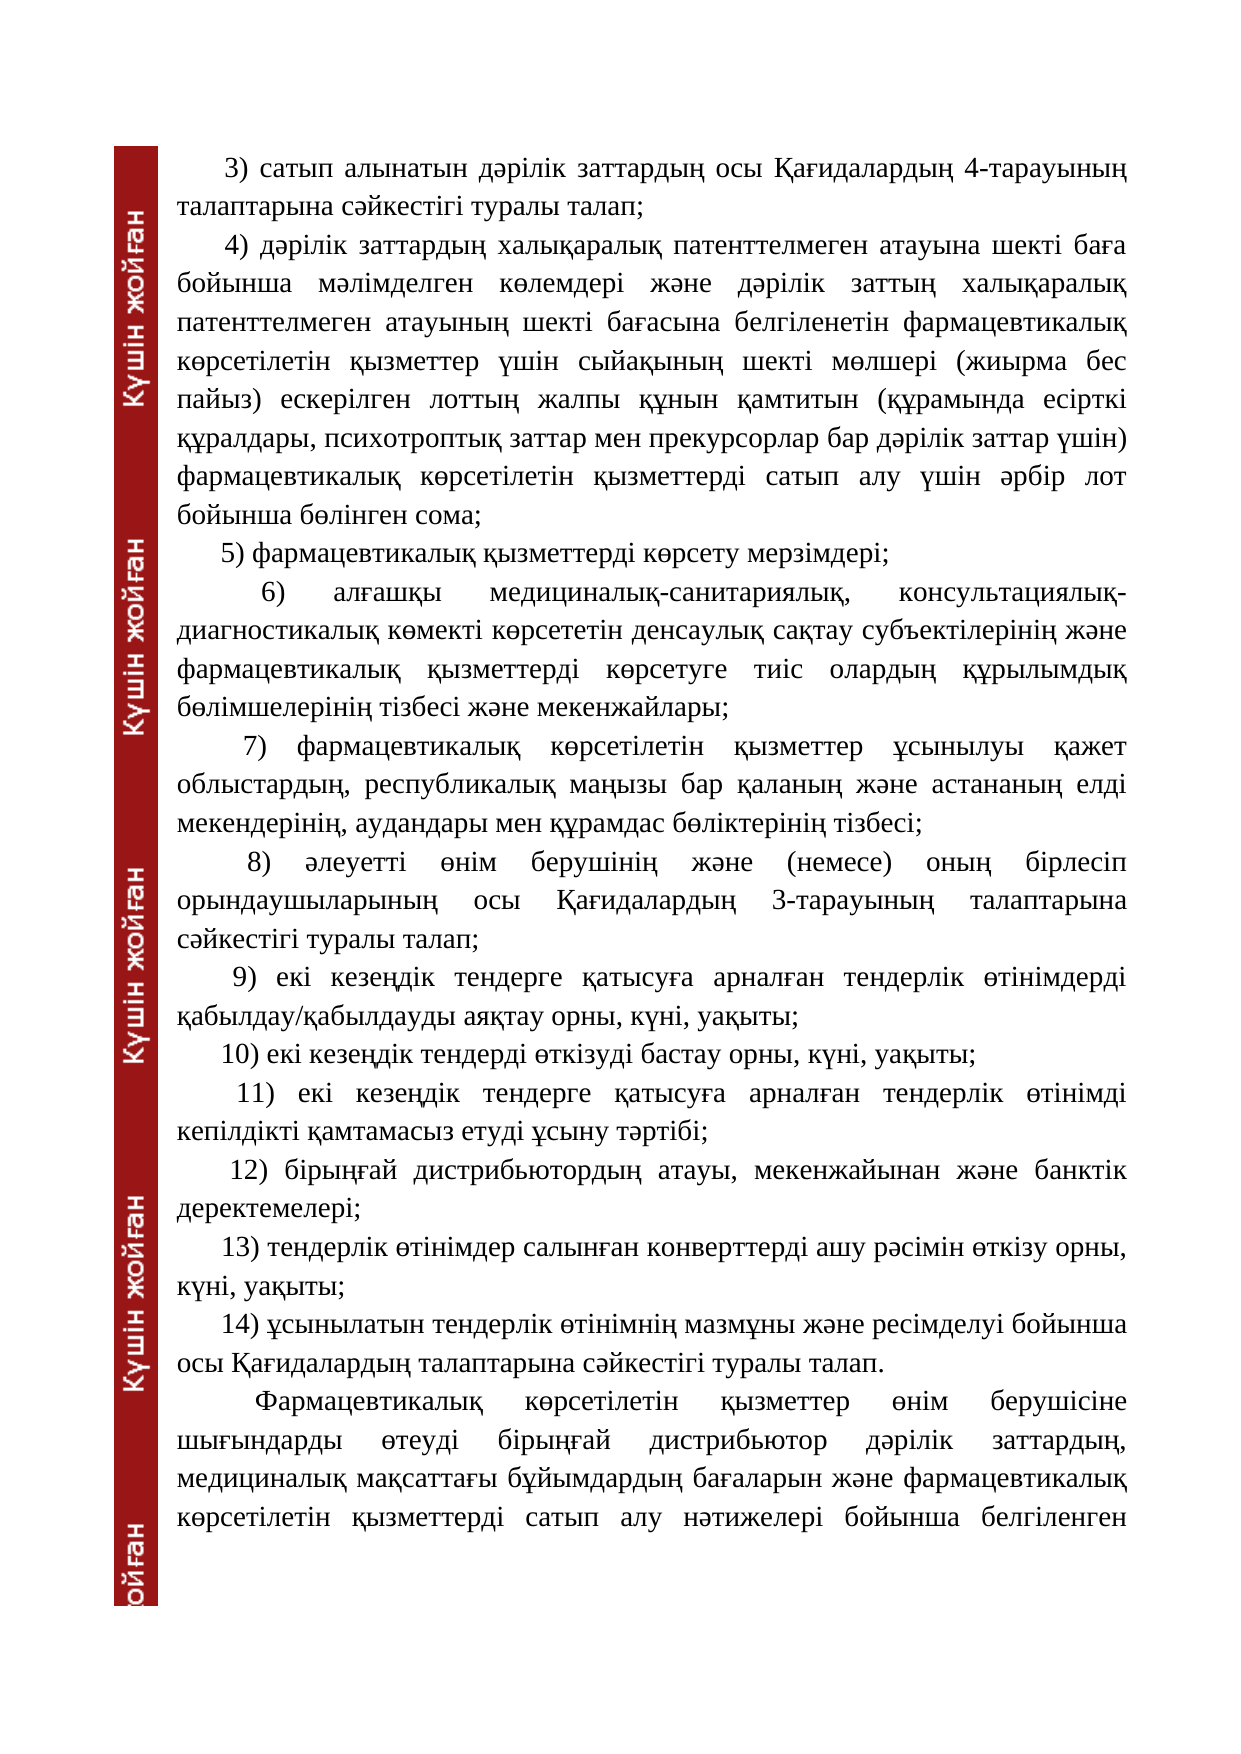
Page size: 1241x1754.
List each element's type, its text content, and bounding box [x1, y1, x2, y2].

picture [114, 1224, 158, 1229]
picture [114, 530, 158, 535]
picture [114, 1070, 158, 1075]
text 7) фармацевтикалық көрсетілетін қызметтер ұсынылуы қажет облыстардың, республикалық маңызы бар қаланың және астананың елді мекендерінің, аудандары мен құрамдас бөліктерінің тізбесі; [112, 728, 1128, 839]
picture [114, 1031, 158, 1036]
picture [114, 1301, 158, 1306]
picture [114, 839, 158, 844]
text 9) екі кезеңдік тендерге қатысуға арналған тендерлік өтінімдерді қабылдау/қабылдауды аяқтау орны, күні, уақыты; [112, 959, 1128, 1031]
text 3) сатып алынатын дәрілік заттардың осы Қағидалардың 4-тарауының талаптарына сәйкестігі туралы талап; [112, 150, 1128, 222]
text 8) әлеуетті өнім берушінің және (немесе) оның бірлесіп орындаушыларының осы Қағидалардың 3-тарауының талаптарына сәйкестігі туралы талап; [112, 844, 1128, 954]
picture [114, 1147, 158, 1152]
text 5) фармацевтикалық қызметтерді көрсету мерзімдері; [112, 535, 1128, 569]
text 4) дәрілік заттардың халықаралық патенттелмеген атауына шекті баға бойынша мәлімделген көлемдері және дәрілік заттың халықаралық патенттелмеген атауының шекті бағасына белгіленетін фармацевтикалық көрсетілетін қызметтер үшін сыйақының шекті мөлшері (жиырма бес пайыз) ескерілген лоттың жалпы құнын қамтитын (құрамында есірткі құралдары, психотроптық заттар мен прекурсорлар бар дәрілік заттар үшін) фармацевтикалық көрсетілетін қызметтерді сатып алу үшін әрбір лот бойынша бөлінген сома; [112, 227, 1128, 530]
picture [114, 146, 158, 150]
picture [114, 954, 158, 959]
text 11) екі кезеңдік тендерге қатысуға арналған тендерлік өтінімді кепілдікті қамтамасыз етуді ұсыну тәртібі; [112, 1075, 1128, 1147]
picture [114, 723, 158, 728]
picture [114, 1532, 158, 1606]
picture [114, 1378, 158, 1383]
text 14) ұсынылатын тендерлік өтінімнің мазмұны және ресімделуі бойынша осы Қағидалардың талаптарына сәйкестігі туралы талап. [112, 1306, 1128, 1378]
text 13) тендерлік өтінімдер салынған конверттерді ашу рәсімін өткізу орны, күні, уақыты; [112, 1229, 1128, 1301]
picture [114, 222, 158, 227]
text 12) бірыңғай дистрибьютордың атауы, мекенжайынан және банктік деректемелері; [112, 1152, 1128, 1224]
text 10) екі кезеңдік тендерді өткізуді бастау орны, күні, уақыты; [112, 1036, 1128, 1070]
text 6) алғашқы медициналық-санитариялық, консультациялық-диагностикалық көмекті көрсететін денсаулық сақтау субъектілерінің және фармацевтикалық қызметтерді көрсетуге тиіс олардың құрылымдық бөлімшелерінің тізбесі және мекенжайлары; [112, 574, 1128, 723]
picture [114, 569, 158, 574]
